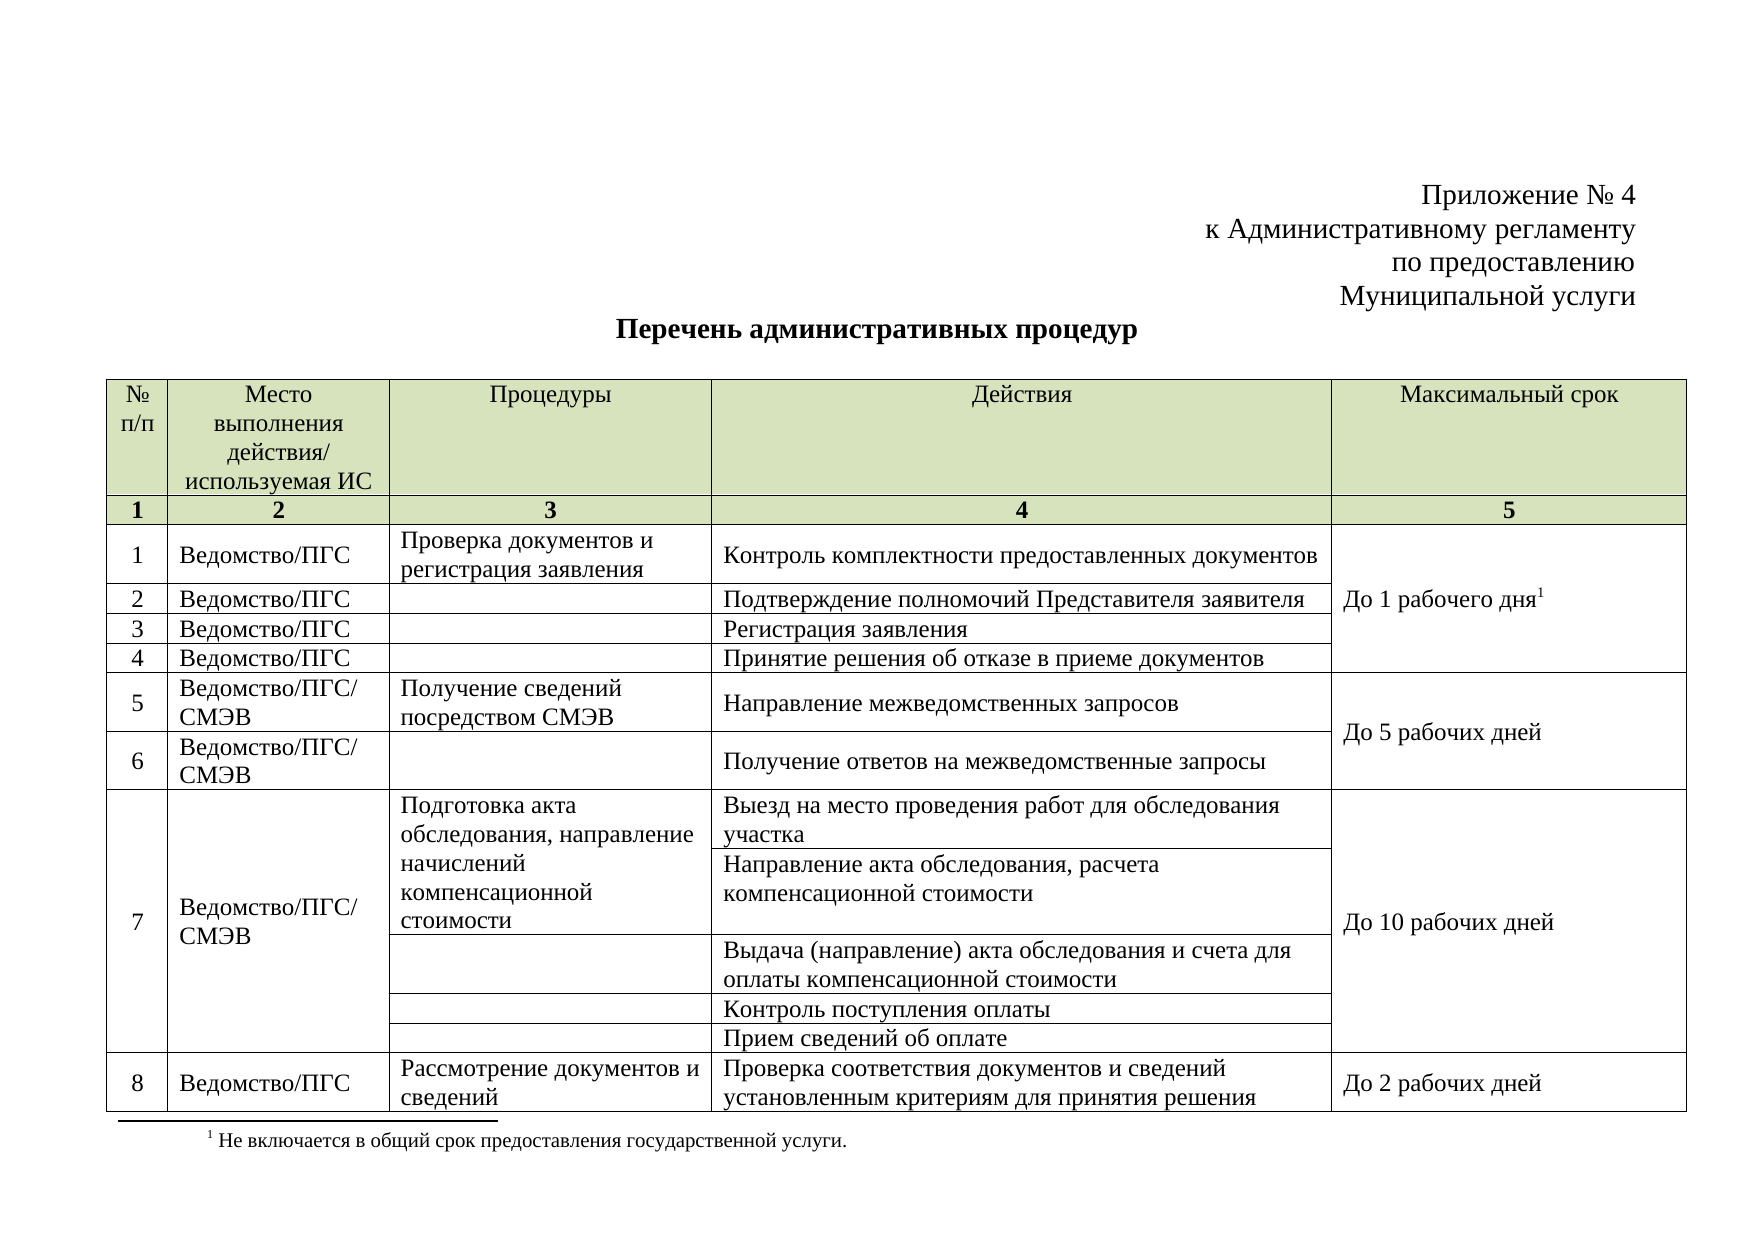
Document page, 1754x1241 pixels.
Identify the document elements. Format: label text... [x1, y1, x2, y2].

table_cell 5 [1332, 496, 1686, 524]
table_cell [390, 935, 711, 993]
table_cell Регистрация заявления [712, 614, 1331, 642]
table_header Максимальный срок [1332, 380, 1686, 494]
table_cell Ведомство/ПГС/ СМЭВ [168, 790, 389, 1052]
table_cell Принятие решения об отказе в приеме документов [712, 644, 1331, 672]
table_cell Направление межведомственных запросов [712, 673, 1331, 731]
table_cell Проверка документов и регистрация заявления [390, 525, 711, 583]
text к Административному регламенту [118, 211, 1636, 244]
table_cell 5 [107, 673, 167, 731]
text Перечень административных процедур [118, 311, 1636, 345]
table_cell До 2 рабочих дней [1332, 1053, 1686, 1111]
table_cell Ведомство/ПГС/ СМЭВ [168, 732, 389, 789]
table_cell Ведомство/ПГС [168, 525, 389, 583]
table_cell Ведомство/ПГС [168, 614, 389, 642]
table_cell Подготовка акта обследования, направление начислений компенсационной стоимости [390, 790, 711, 934]
table_cell Ведомство/ПГС [168, 584, 389, 613]
table_cell [390, 644, 711, 672]
table_cell Ведомство/ПГС/ СМЭВ [168, 673, 389, 731]
table_cell 3 [107, 614, 167, 642]
table_header Место выполнения действия/ используемая ИС [168, 380, 389, 494]
table_cell Ведомство/ПГС [168, 1053, 389, 1111]
table_cell Прием сведений об оплате [712, 1024, 1331, 1052]
text по предоставлению [118, 244, 1636, 278]
table_cell Получение ответов на межведомственные запросы [712, 732, 1331, 789]
table_header Процедуры [390, 380, 711, 494]
table_header № п/п [107, 380, 167, 494]
table_cell Ведомство/ПГС [168, 644, 389, 672]
table_cell 8 [107, 1053, 167, 1111]
table_cell 4 [107, 644, 167, 672]
table_cell 2 [168, 496, 389, 524]
table_cell 1 [107, 525, 167, 583]
table_cell 3 [390, 496, 711, 524]
table_cell До 1 рабочего дня [1332, 525, 1686, 672]
table_cell Выдача (направление) акта обследования и счета для оплаты компенсационной стоимости [712, 935, 1331, 993]
table_cell Получение сведений посредством СМЭВ [390, 673, 711, 731]
table_cell Проверка соответствия документов и сведений установленным критериям для принятия решения [712, 1053, 1331, 1111]
text Приложение № 4 [118, 177, 1636, 211]
table_cell Подтверждение полномочий Представителя заявителя [712, 584, 1331, 613]
table_cell До 10 рабочих дней [1332, 790, 1686, 1052]
table_cell До 5 рабочих дней [1332, 673, 1686, 789]
table_cell Рассмотрение документов и сведений [390, 1053, 711, 1111]
table_cell [390, 1024, 711, 1052]
table_cell [390, 994, 711, 1022]
table_cell Контроль комплектности предоставленных документов [712, 525, 1331, 583]
table_cell 1 [107, 496, 167, 524]
table_cell Направление акта обследования, расчета компенсационной стоимости [712, 849, 1331, 934]
table_cell [390, 584, 711, 613]
text Муниципальной услуги [118, 278, 1636, 311]
table_cell Контроль поступления оплаты [712, 994, 1331, 1022]
table_cell [390, 614, 711, 642]
table_cell 4 [712, 496, 1331, 524]
table_header Действия [712, 380, 1331, 494]
table_cell 7 [107, 790, 167, 1052]
table_cell 6 [107, 732, 167, 789]
table_cell 2 [107, 584, 167, 613]
table_cell [390, 732, 711, 789]
table_cell Выезд на место проведения работ для обследования участка [712, 790, 1331, 848]
